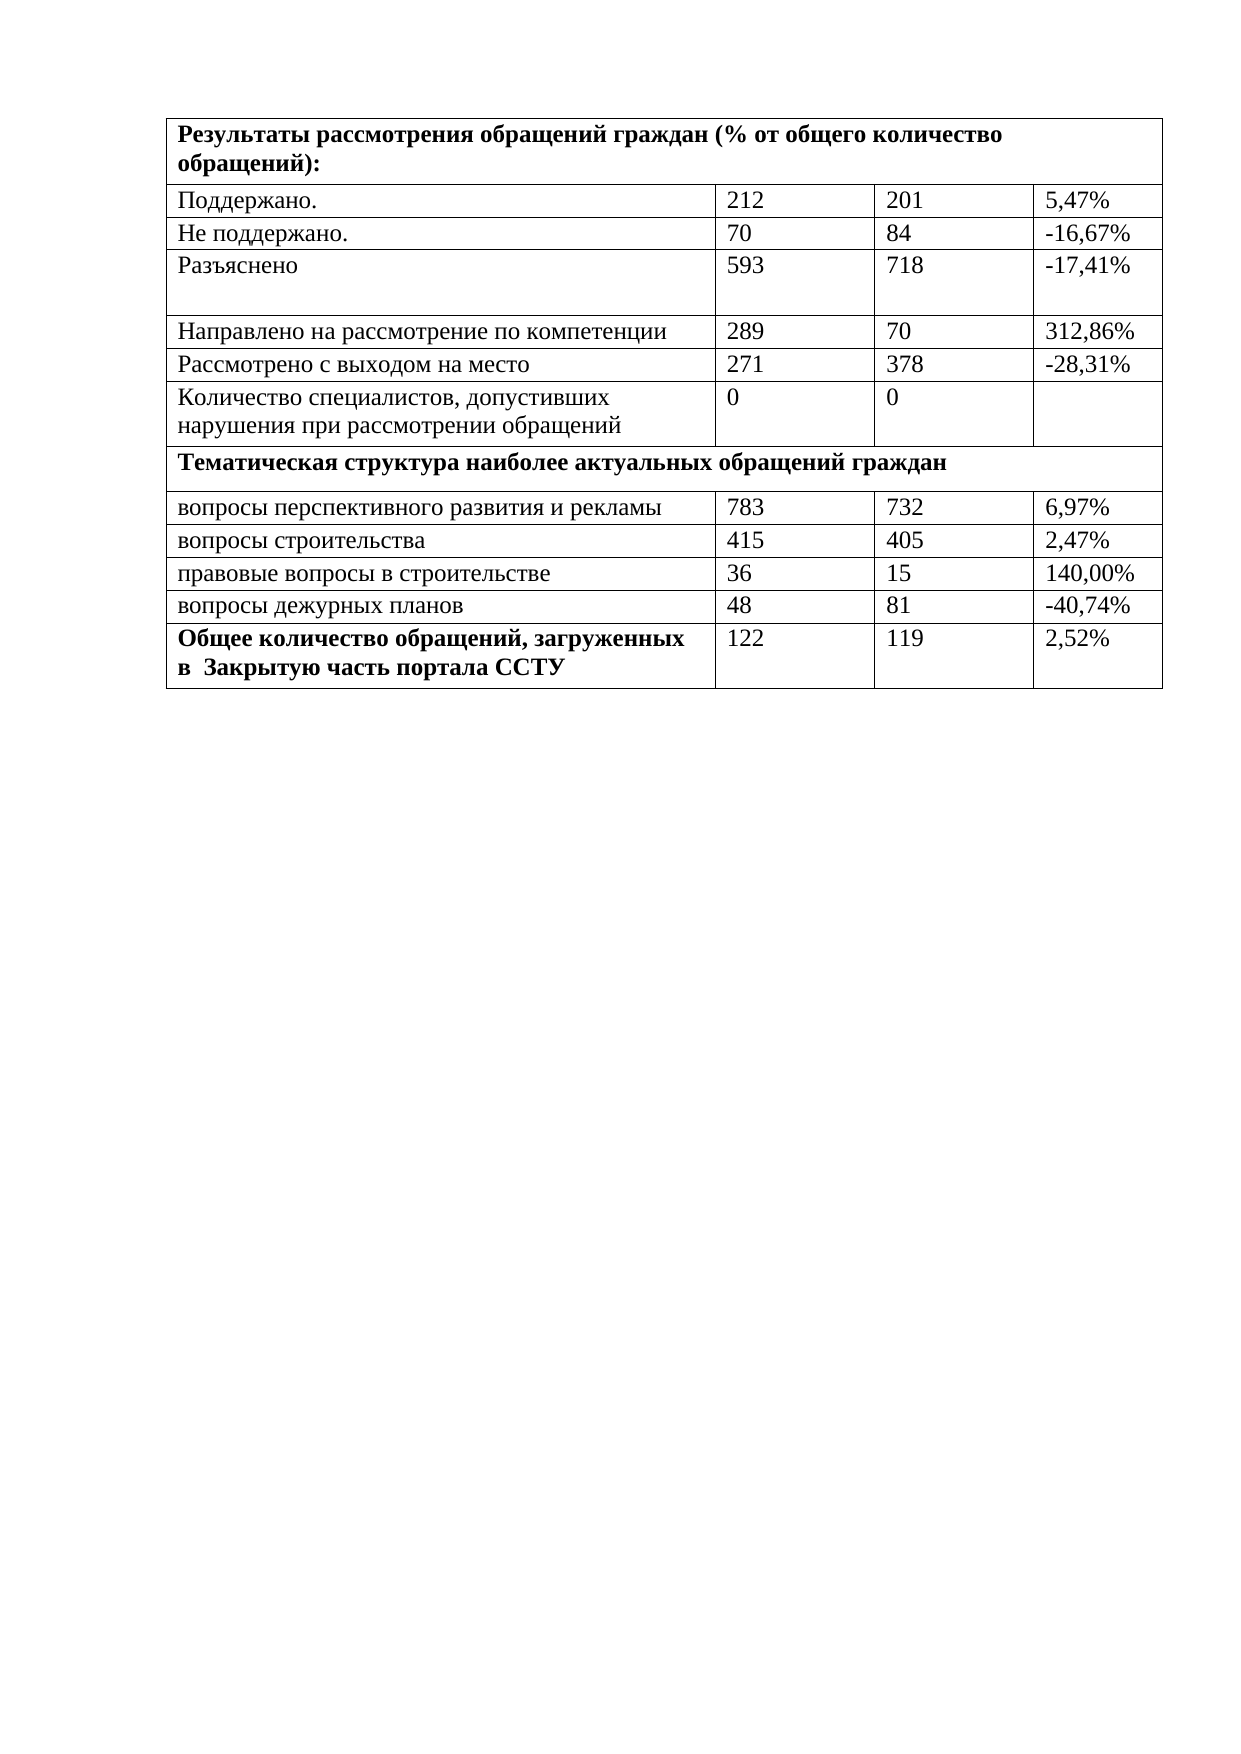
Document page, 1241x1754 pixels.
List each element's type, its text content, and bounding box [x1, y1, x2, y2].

table_cell 718 [875, 250, 1033, 315]
table_cell Количество специалистов, допустивших нарушения при рассмотрении обращений [167, 382, 715, 446]
table_cell Тематическая структура наиболее актуальных обращений граждан [167, 447, 1162, 491]
table_cell 212 [716, 185, 874, 217]
table_cell 119 [875, 624, 1033, 688]
table_cell Разъяснено [167, 250, 715, 315]
table_cell 405 [875, 525, 1033, 557]
table_cell 122 [716, 624, 874, 688]
table_cell вопросы дежурных планов [167, 591, 715, 622]
table_cell [1034, 382, 1162, 446]
table_cell Результаты рассмотрения обращений граждан (% от общего количество обращений): [167, 119, 1162, 184]
table_cell 289 [716, 316, 874, 348]
table_cell 84 [875, 218, 1033, 249]
table_cell 378 [875, 349, 1033, 381]
table_cell 81 [875, 591, 1033, 622]
table_cell 48 [716, 591, 874, 622]
table_cell 6,97% [1034, 492, 1162, 524]
table_cell -16,67% [1034, 218, 1162, 249]
table_cell Рассмотрено с выходом на место [167, 349, 715, 381]
table_cell 5,47% [1034, 185, 1162, 217]
table_cell -40,74% [1034, 591, 1162, 622]
table_cell 2,52% [1034, 624, 1162, 688]
table_cell 0 [875, 382, 1033, 446]
table_cell Поддержано. [167, 185, 715, 217]
table_cell 732 [875, 492, 1033, 524]
table_cell вопросы строительства [167, 525, 715, 557]
table_cell 783 [716, 492, 874, 524]
table_cell 312,86% [1034, 316, 1162, 348]
table_cell 15 [875, 558, 1033, 589]
table_cell 271 [716, 349, 874, 381]
table_cell 70 [716, 218, 874, 249]
table_cell -28,31% [1034, 349, 1162, 381]
table_cell 0 [716, 382, 874, 446]
table_cell Общее количество обращений, загруженных в Закрытую часть портала ССТУ [167, 624, 715, 688]
table_cell 140,00% [1034, 558, 1162, 589]
table_cell правовые вопросы в строительстве [167, 558, 715, 589]
table_cell 36 [716, 558, 874, 589]
table_cell Не поддержано. [167, 218, 715, 249]
table_cell Направлено на рассмотрение по компетенции [167, 316, 715, 348]
table_cell -17,41% [1034, 250, 1162, 315]
table_cell 70 [875, 316, 1033, 348]
table_cell 415 [716, 525, 874, 557]
table_cell 593 [716, 250, 874, 315]
table_cell 2,47% [1034, 525, 1162, 557]
table_cell вопросы перспективного развития и рекламы [167, 492, 715, 524]
table_cell 201 [875, 185, 1033, 217]
